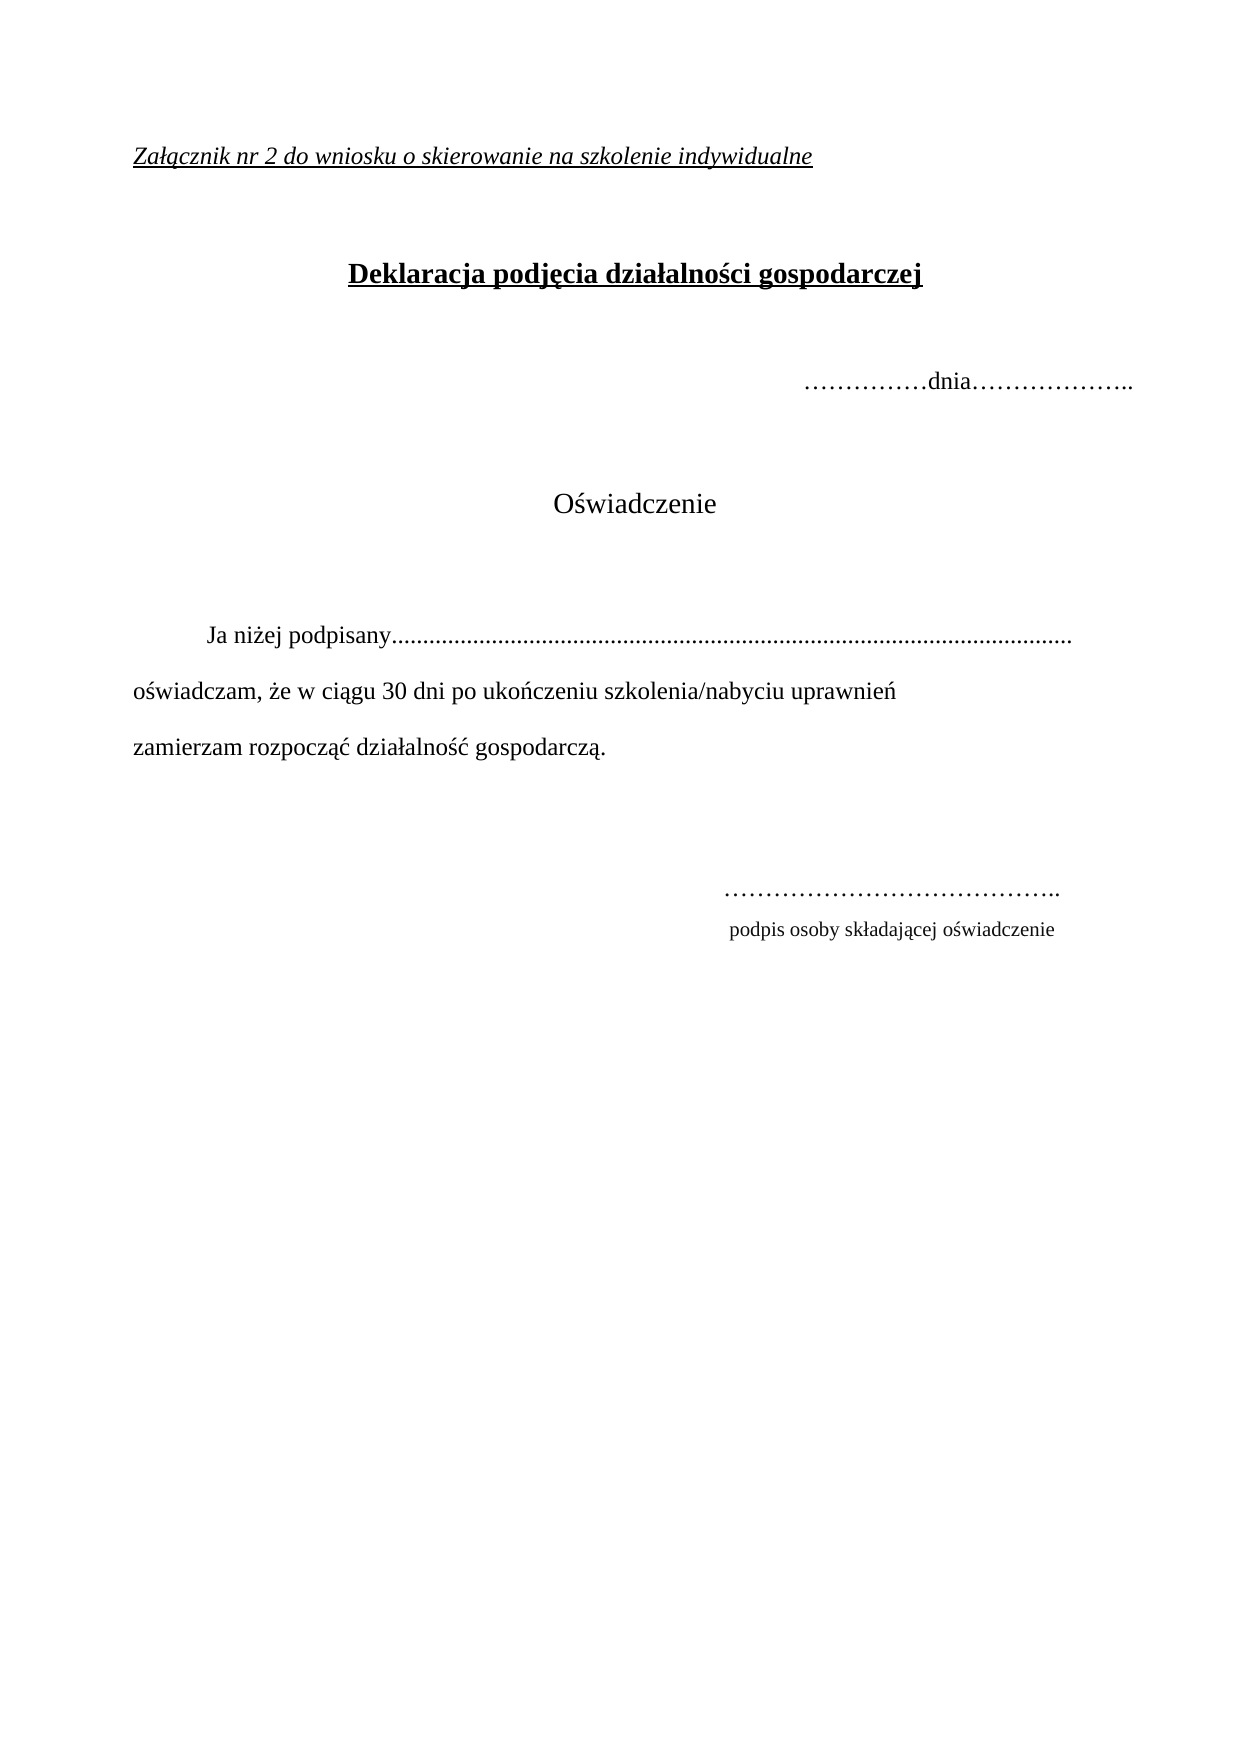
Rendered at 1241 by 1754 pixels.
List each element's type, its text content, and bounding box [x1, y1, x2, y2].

text ……………dnia……………….. [133, 366, 1137, 395]
text Ja niżej podpisany............................................................................................................. [133, 620, 1137, 649]
text Deklaracja podjęcia działalności gospodarczej [133, 256, 1137, 290]
text zamierzam rozpocząć działalność gospodarczą. [133, 732, 1137, 760]
text Załącznik nr 2 do wniosku o skierowanie na szkolenie indywidualne [133, 141, 1137, 170]
text Oświadczenie [133, 486, 1137, 520]
text oświadczam, że w ciągu 30 dni po ukończeniu szkolenia/nabyciu uprawnień [133, 676, 1137, 705]
text podpis osoby składającej oświadczenie [133, 917, 1137, 941]
text ………………………………….. [133, 873, 1137, 902]
